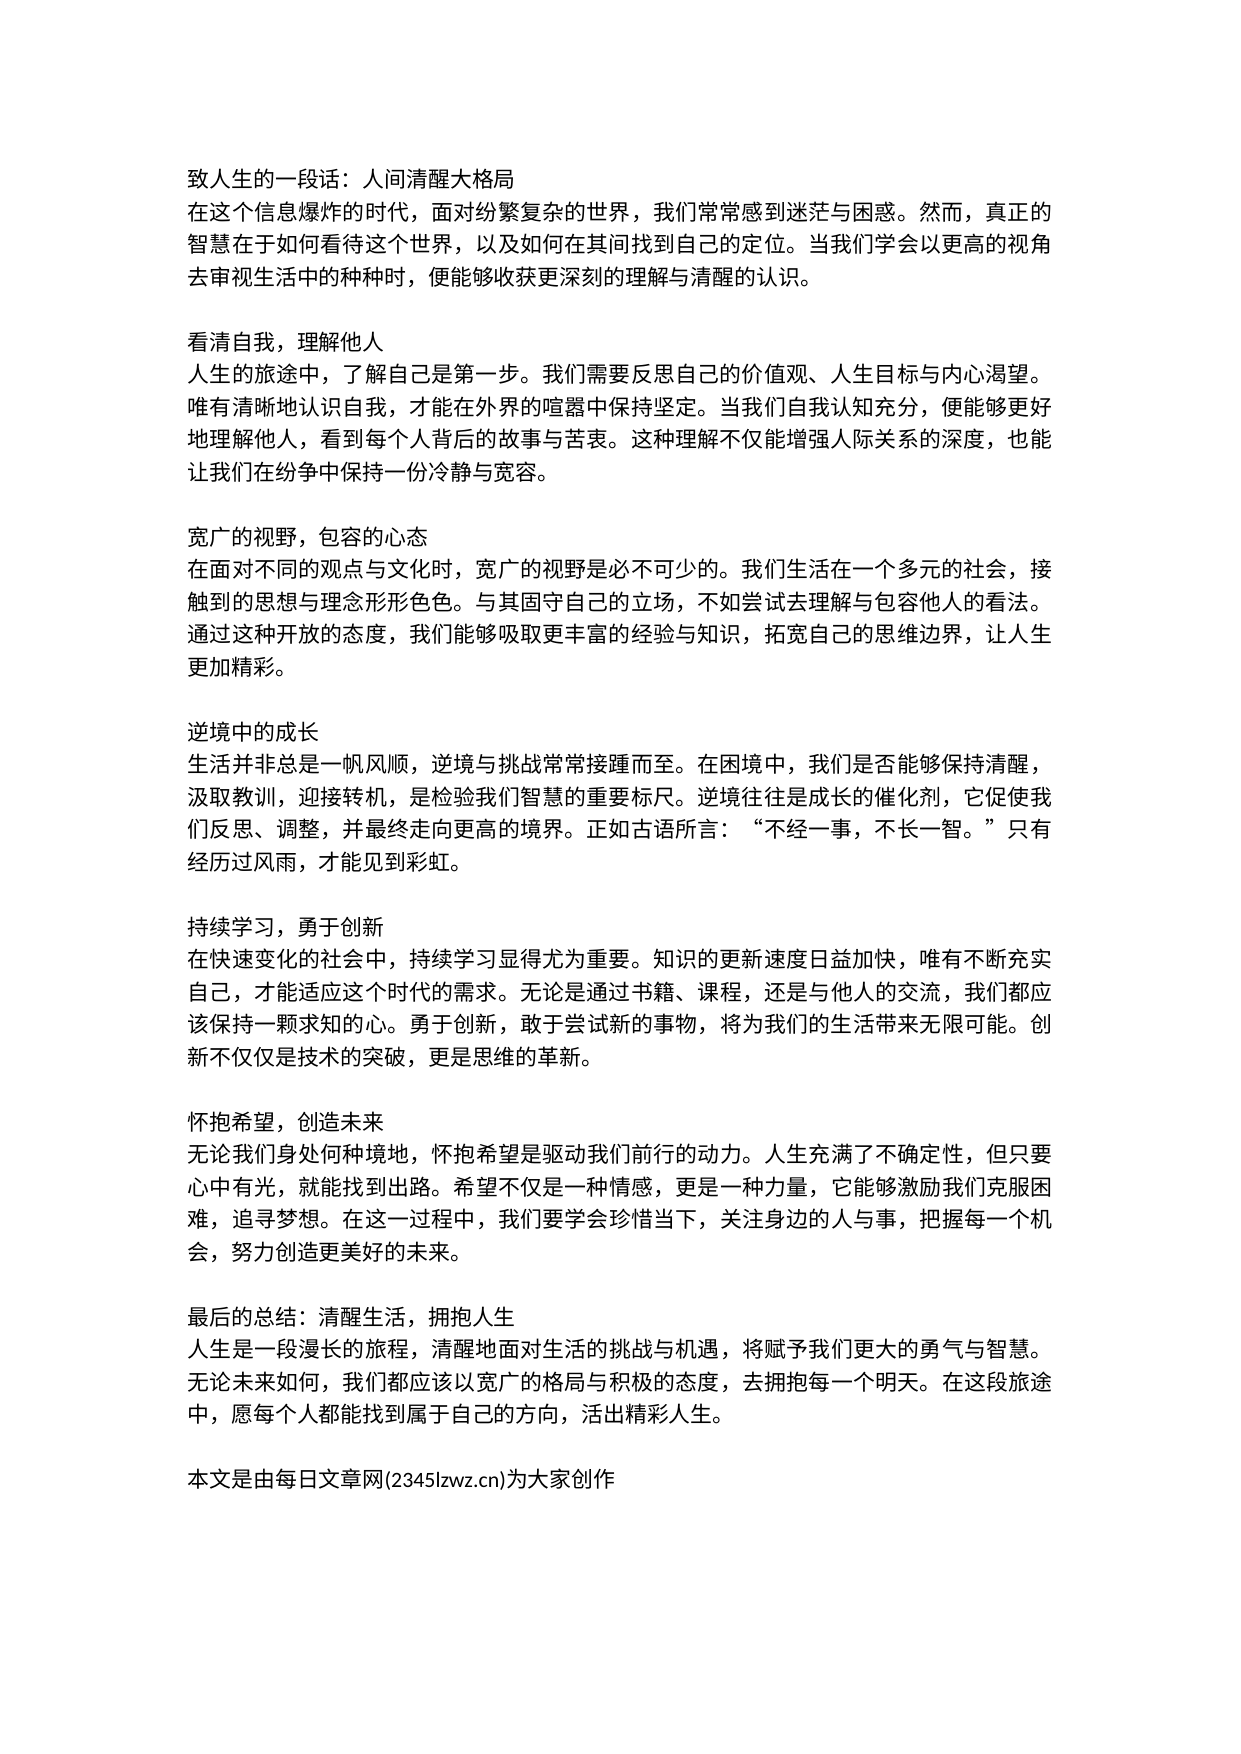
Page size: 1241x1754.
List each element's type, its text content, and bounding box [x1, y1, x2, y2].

text 持续学习，勇于创新 [187, 909, 1053, 942]
text 人生是一段漫长的旅程，清醒地面对生活的挑战与机遇，将赋予我们更大的勇气与智慧。无论未来如何，我们都应该以宽广的格局与积极的态度，去拥抱每一个明天。在这段旅途中，愿每个人都能找到属于自己的方向，活出精彩人生。 [187, 1332, 1053, 1429]
text 生活并非总是一帆风顺，逆境与挑战常常接踵而至。在困境中，我们是否能够保持清醒，汲取教训，迎接转机，是检验我们智慧的重要标尺。逆境往往是成长的催化剂，它促使我们反思、调整，并最终走向更高的境界。正如古语所言：“不经一事，不长一智。”只有经历过风雨，才能见到彩虹。 [187, 747, 1053, 877]
text 在面对不同的观点与文化时，宽广的视野是必不可少的。我们生活在一个多元的社会，接触到的思想与理念形形色色。与其固守自己的立场，不如尝试去理解与包容他人的看法。通过这种开放的态度，我们能够吸取更丰富的经验与知识，拓宽自己的思维边界，让人生更加精彩。 [187, 552, 1053, 682]
text 逆境中的成长 [187, 714, 1053, 747]
text 最后的总结：清醒生活，拥抱人生 [187, 1299, 1053, 1332]
text 无论我们身处何种境地，怀抱希望是驱动我们前行的动力。人生充满了不确定性，但只要心中有光，就能找到出路。希望不仅是一种情感，更是一种力量，它能够激励我们克服困难，追寻梦想。在这一过程中，我们要学会珍惜当下，关注身边的人与事，把握每一个机会，努力创造更美好的未来。 [187, 1137, 1053, 1267]
text 本文是由每日文章网(2345lzwz.cn)为大家创作 [187, 1462, 1053, 1494]
text 在快速变化的社会中，持续学习显得尤为重要。知识的更新速度日益加快，唯有不断充实自己，才能适应这个时代的需求。无论是通过书籍、课程，还是与他人的交流，我们都应该保持一颗求知的心。勇于创新，敢于尝试新的事物，将为我们的生活带来无限可能。创新不仅仅是技术的突破，更是思维的革新。 [187, 942, 1053, 1072]
text 在这个信息爆炸的时代，面对纷繁复杂的世界，我们常常感到迷茫与困惑。然而，真正的智慧在于如何看待这个世界，以及如何在其间找到自己的定位。当我们学会以更高的视角去审视生活中的种种时，便能够收获更深刻的理解与清醒的认识。 [187, 194, 1053, 292]
text 宽广的视野，包容的心态 [187, 519, 1053, 552]
text 怀抱希望，创造未来 [187, 1104, 1053, 1137]
text 人生的旅途中，了解自己是第一步。我们需要反思自己的价值观、人生目标与内心渴望。唯有清晰地认识自我，才能在外界的喧嚣中保持坚定。当我们自我认知充分，便能够更好地理解他人，看到每个人背后的故事与苦衷。这种理解不仅能增强人际关系的深度，也能让我们在纷争中保持一份冷静与宽容。 [187, 357, 1053, 487]
text 致人生的一段话：人间清醒大格局 [187, 162, 1053, 194]
text 看清自我，理解他人 [187, 324, 1053, 357]
